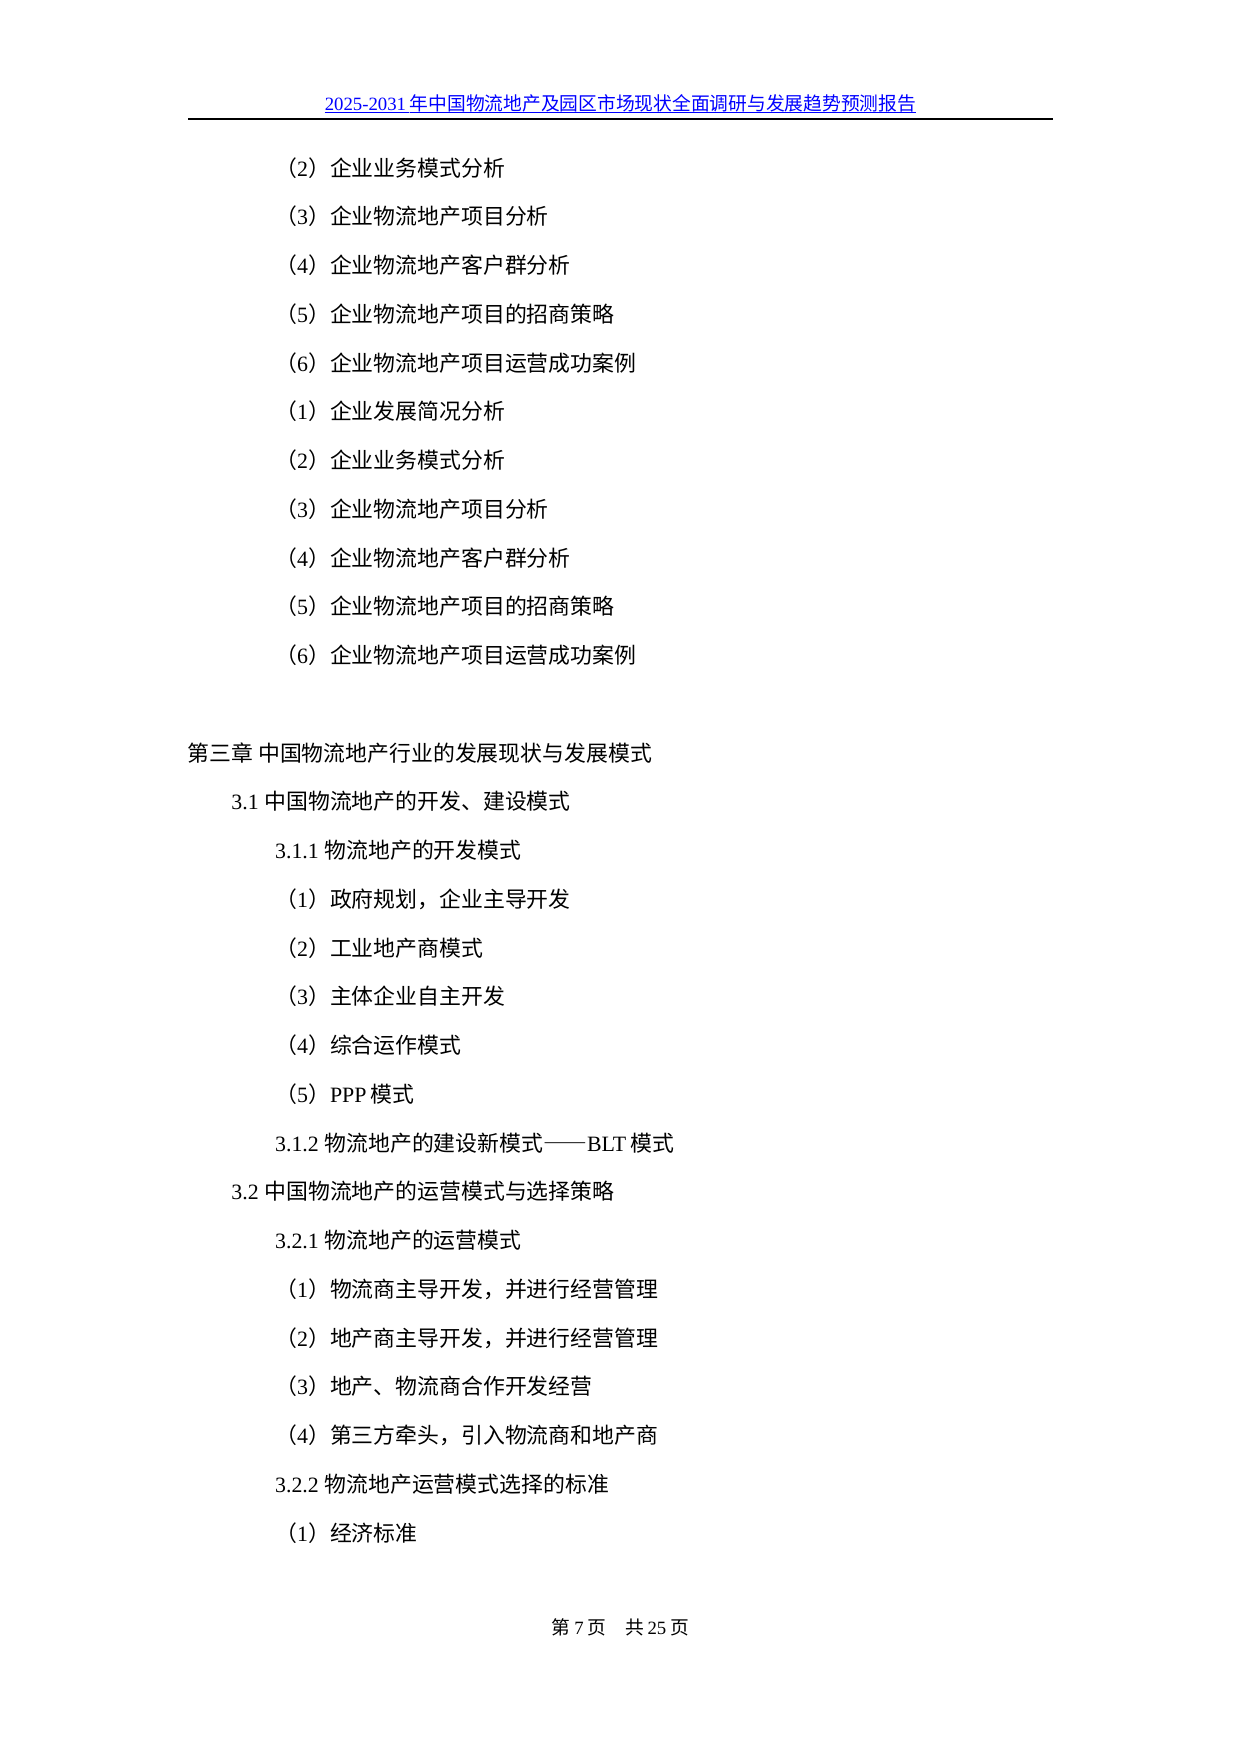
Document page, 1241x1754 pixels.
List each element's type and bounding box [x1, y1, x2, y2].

text [187, 150, 1053, 1548]
